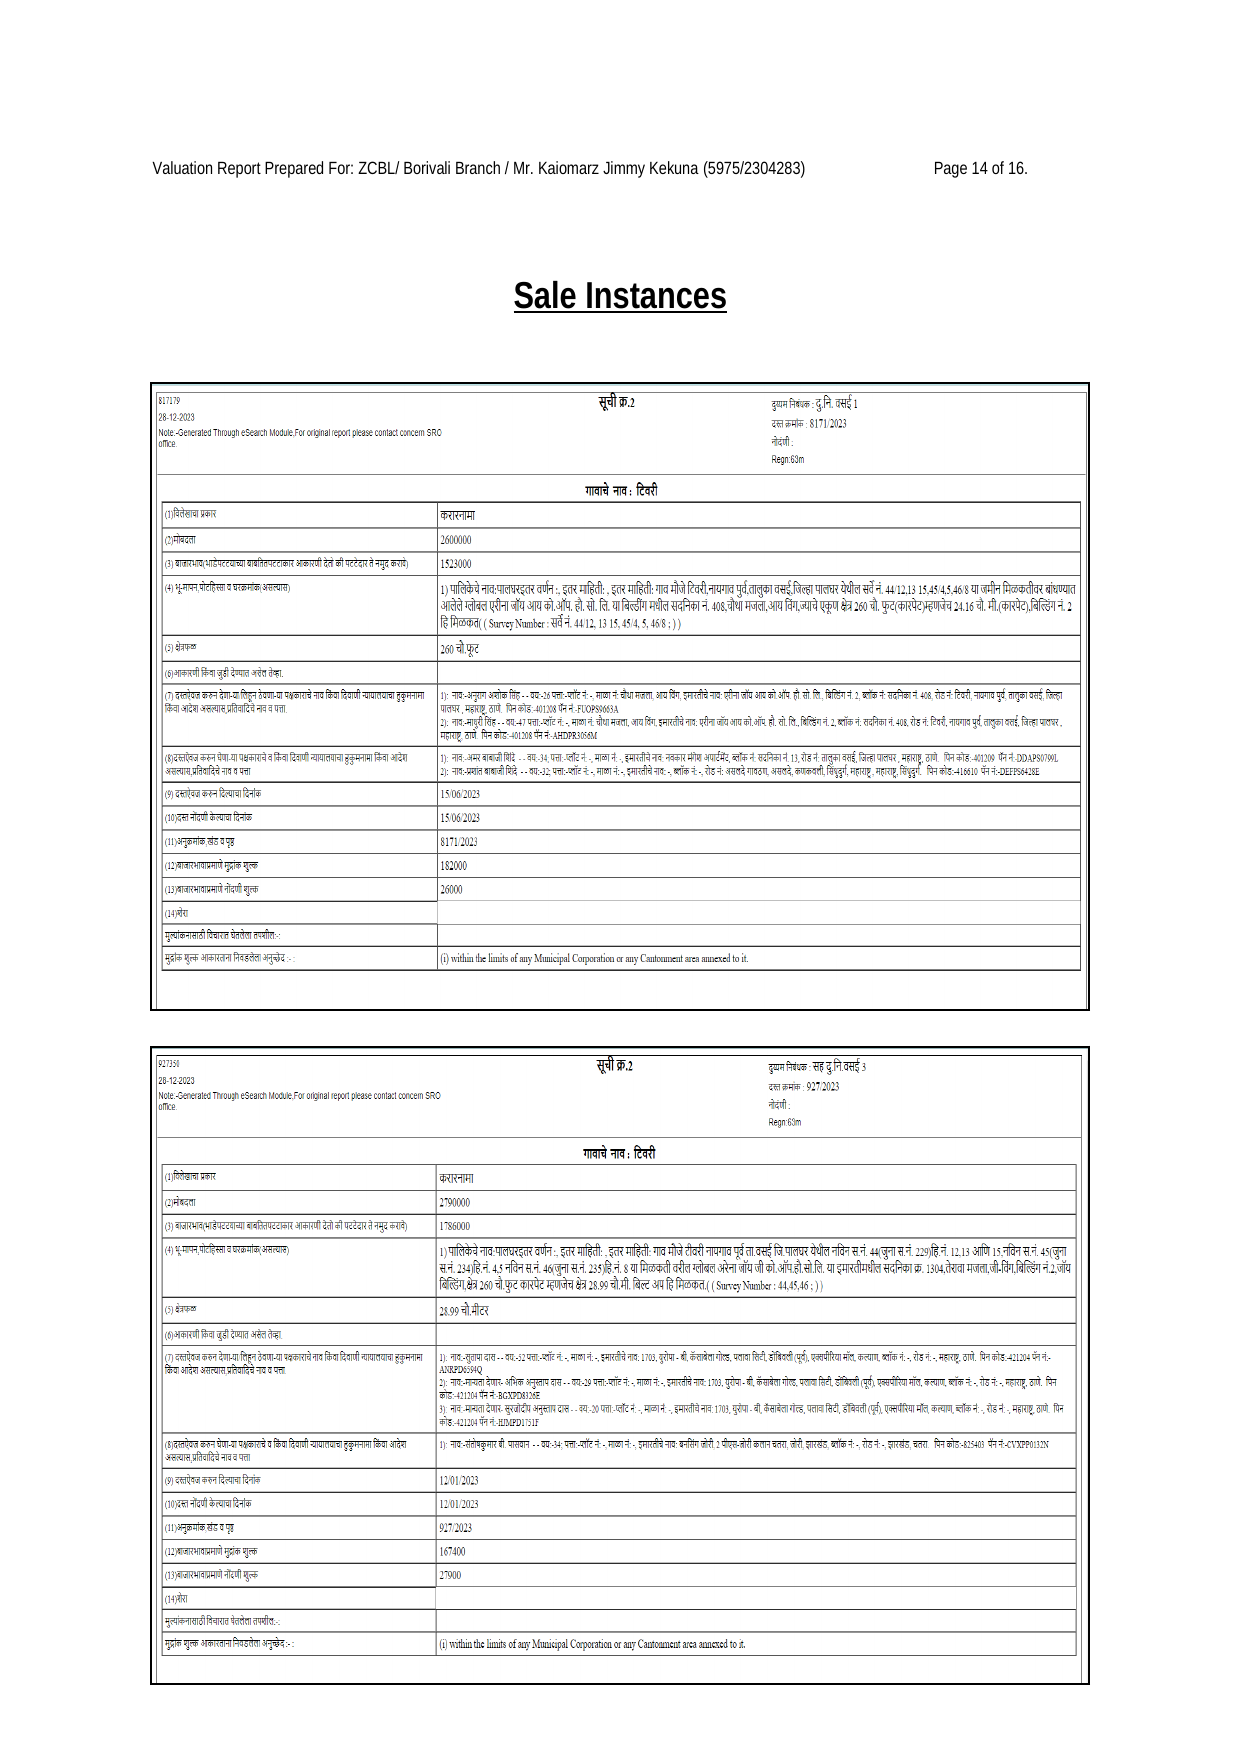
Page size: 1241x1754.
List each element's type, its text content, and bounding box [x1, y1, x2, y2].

text Sale Instances [150, 273, 1090, 317]
picture [152, 384, 1088, 1009]
picture [152, 1048, 1088, 1683]
